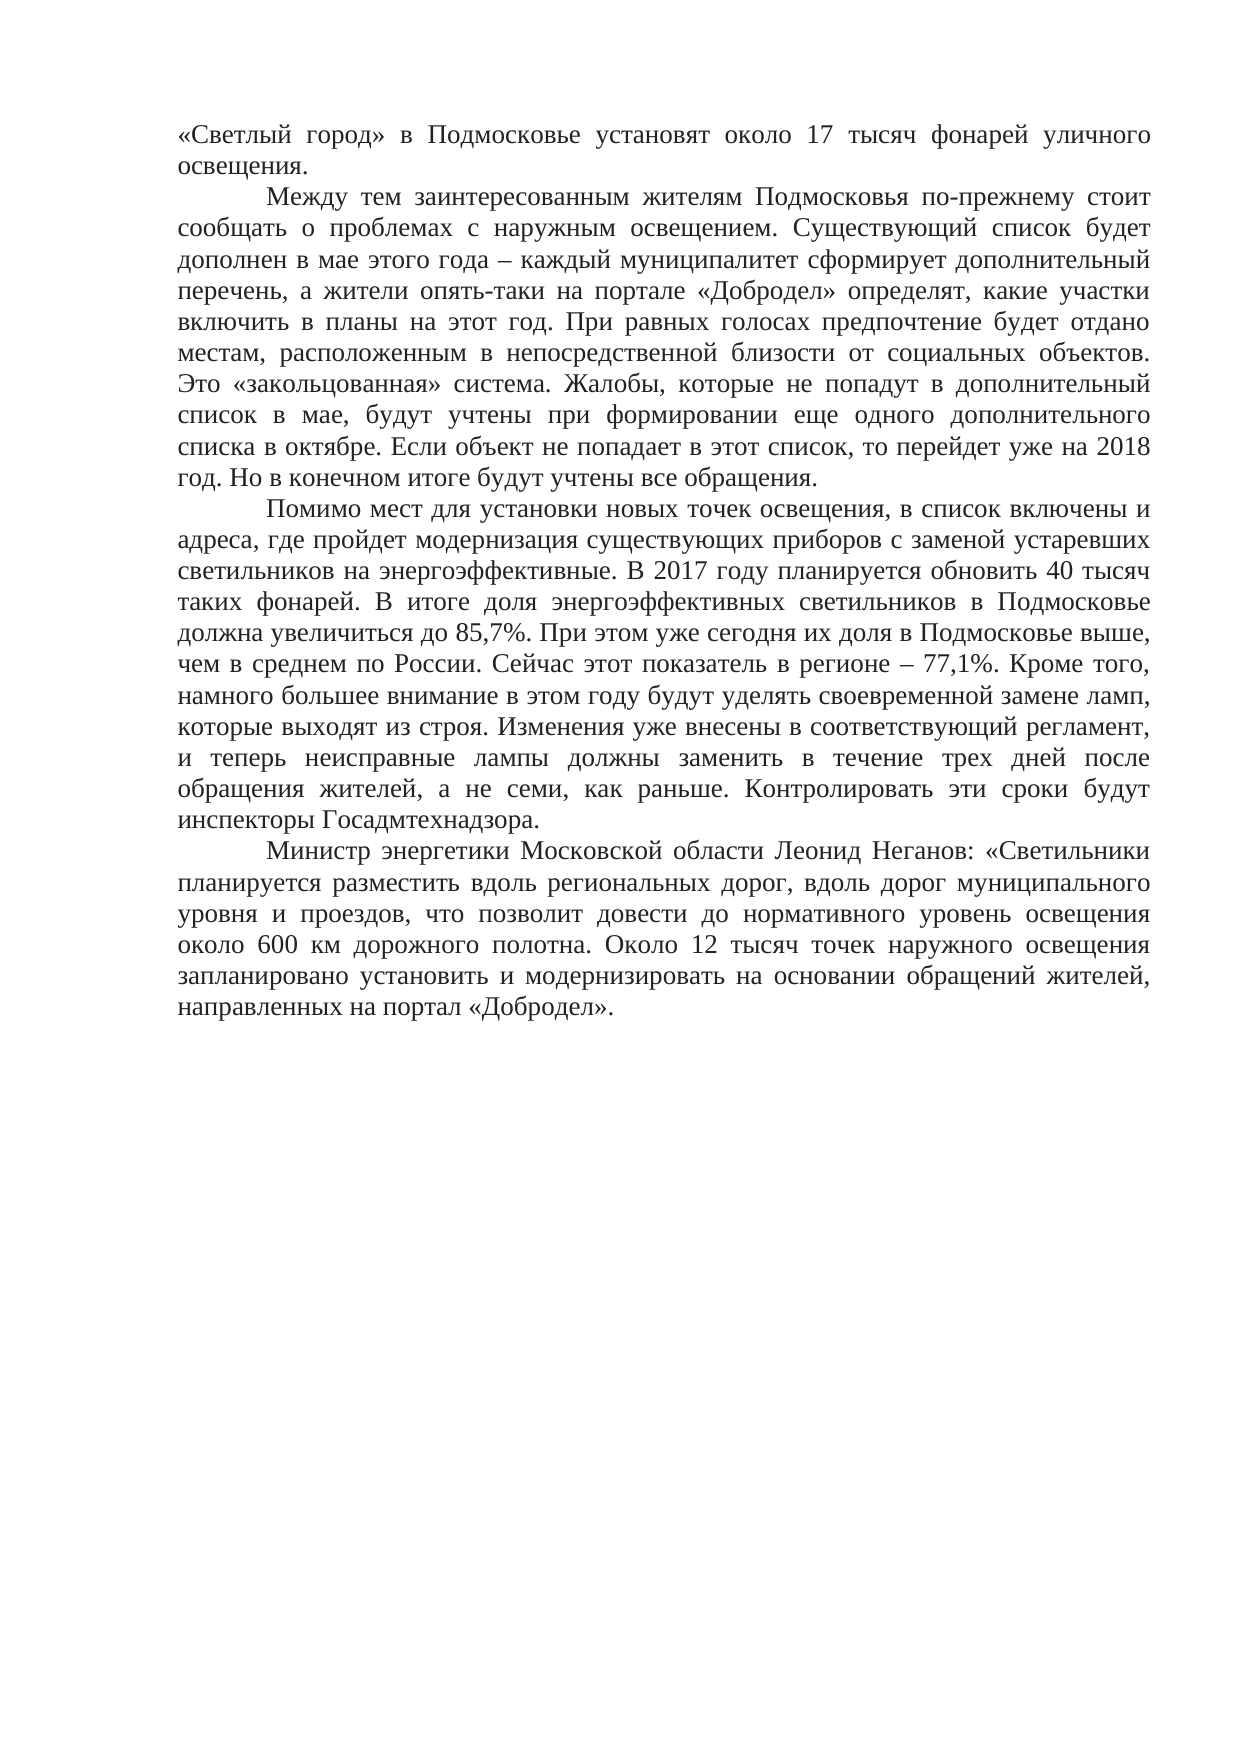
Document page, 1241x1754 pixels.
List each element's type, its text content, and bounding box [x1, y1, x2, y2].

text Министр энергетики Московской области Леонид Неганов: «Светильники планируется разместить вдоль региональных дорог, вдоль дорог муниципального уровня и проездов, что позволит довести до нормативного уровень освещения около 600 км дорожного полотна. Около 12 тысяч точек наружного освещения запланировано установить и модернизировать на основании обращений жителей, направленных на портал «Добродел». [177, 834, 1152, 1021]
text Между тем заинтересованным жителям Подмосковья по-прежнему стоит сообщать о проблемах с наружным освещением. Существующий список будет дополнен в мае этого года – каждый муниципалитет сформирует дополнительный перечень, а жители опять-таки на портале «Добродел» определят, какие участки включить в планы на этот год. При равных голосах предпочтение будет отдано местам, расположенным в непосредственной близости от социальных объектов. Это «закольцованная» система. Жалобы, которые не попадут в дополнительный список в мае, будут учтены при формировании еще одного дополнительного списка в октябре. Если объект не попадает в этот список, то перейдет уже на 2018 год. Но в конечном итоге будут учтены все обращения. [177, 180, 1152, 492]
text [177, 118, 1152, 180]
text Помимо мест для установки новых точек освещения, в список включены и адреса, где пройдет модернизация существующих приборов с заменой устаревших светильников на энергоэффективные. В 2017 году планируется обновить 40 тысяч таких фонарей. В итоге доля энергоэффективных светильников в Подмосковье должна увеличиться до 85,7%. При этом уже сегодня их доля в Подмосковье выше, чем в среднем по России. Сейчас этот показатель в регионе – 77,1%. Кроме того, намного большее внимание в этом году будут уделять своевременной замене ламп, которые выходят из строя. Изменения уже внесены в соответствующий регламент, и теперь неисправные лампы должны заменить в течение трех дней после обращения жителей, а не семи, как раньше. Контролировать эти сроки будут инспекторы Госадмтехнадзора. [177, 492, 1152, 834]
